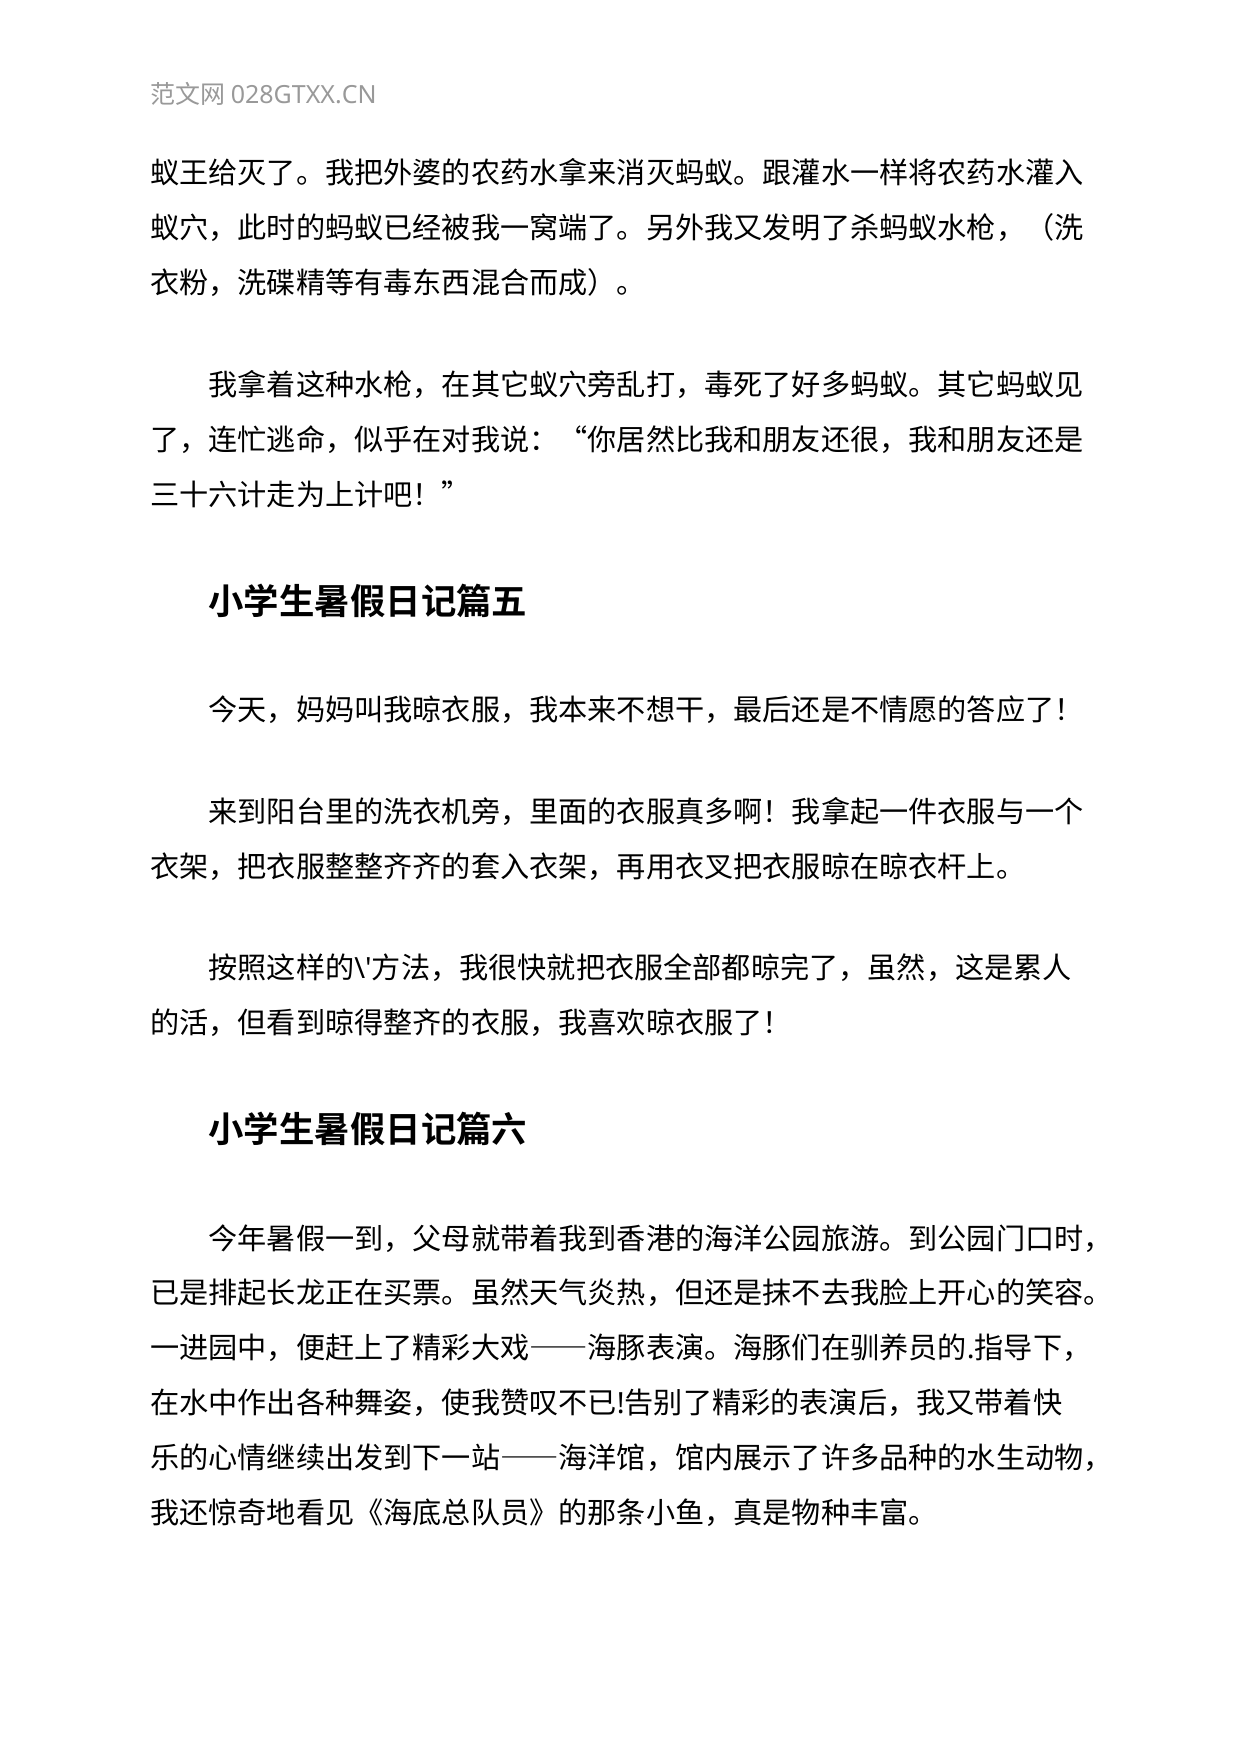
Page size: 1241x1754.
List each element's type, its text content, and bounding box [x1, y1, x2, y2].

text 来到阳台里的洗衣机旁，里面的衣服真多啊！我拿起一件衣服与一个衣架，把衣服整整齐齐的套入衣架，再用衣叉把衣服晾在晾衣杆上。 [150, 788, 1090, 886]
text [150, 150, 1090, 302]
text 小学生暑假日记篇六 [150, 1102, 1090, 1153]
text 今年暑假一到，父母就带着我到香港的海洋公园旅游。到公园门口时，已是排起长龙正在买票。虽然天气炎热，但还是抹不去我脸上开心的笑容。一进园中，便赶上了精彩大戏——海豚表演。海豚们在驯养员的.指导下，在水中作出各种舞姿，使我赞叹不已!告别了精彩的表演后，我又带着快乐的心情继续出发到下一站——海洋馆，馆内展示了许多品种的水生动物，我还惊奇地看见《海底总队员》的那条小鱼，真是物种丰富。 [150, 1215, 1090, 1532]
text 今天，妈妈叫我晾衣服，我本来不想干，最后还是不情愿的答应了！ [150, 687, 1090, 729]
text 按照这样的\'方法，我很快就把衣服全部都晾完了，虽然，这是累人的活，但看到晾得整齐的衣服，我喜欢晾衣服了！ [150, 945, 1090, 1042]
text 小学生暑假日记篇五 [150, 573, 1090, 624]
text 我拿着这种水枪，在其它蚁穴旁乱打，毒死了好多蚂蚁。其它蚂蚁见了，连忙逃命，似乎在对我说：“你居然比我和朋友还很，我和朋友还是三十六计走为上计吧！” [150, 362, 1090, 514]
